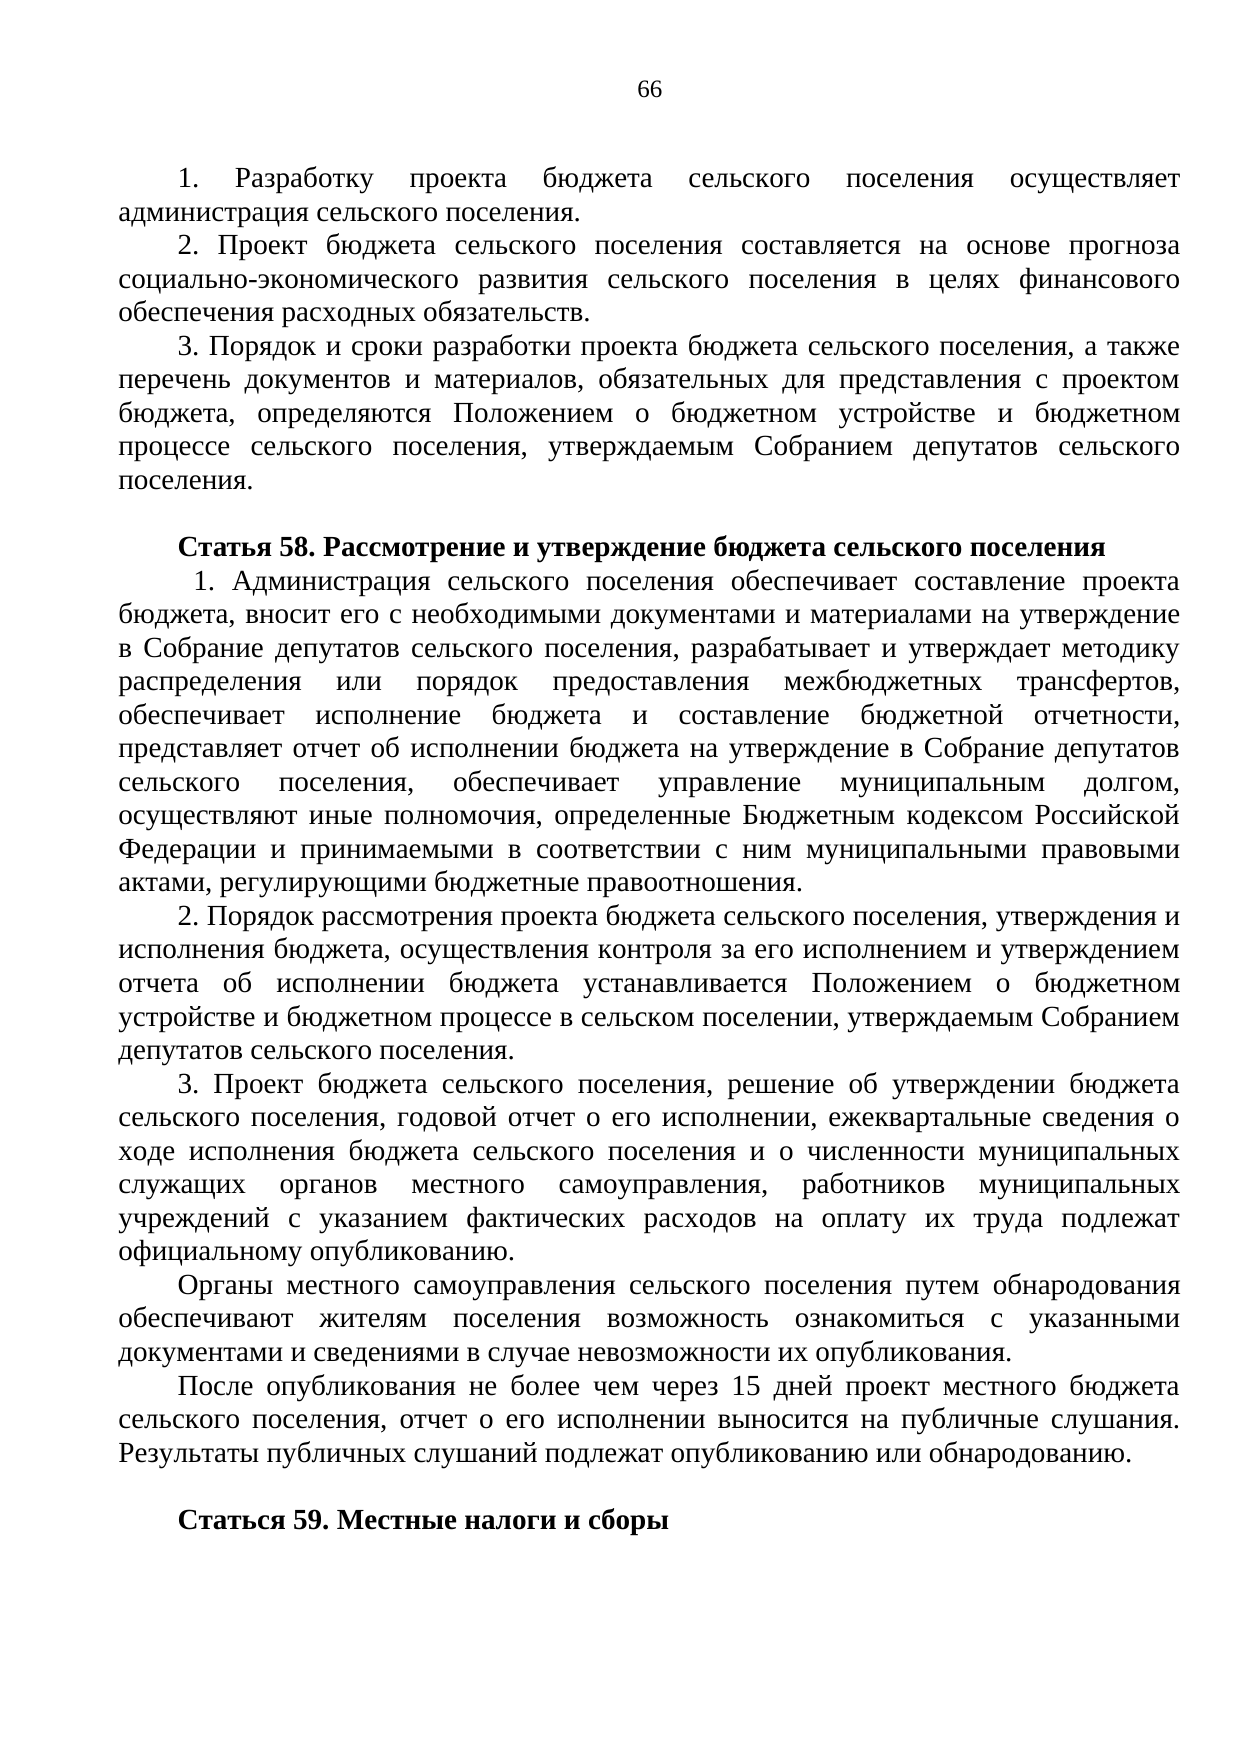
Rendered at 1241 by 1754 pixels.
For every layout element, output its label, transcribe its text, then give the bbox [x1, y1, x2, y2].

text 2. Порядок рассмотрения проекта бюджета сельского поселения, утверждения и исполнения бюджета, осуществления контроля за его исполнением и утверждением отчета об исполнении бюджета устанавливается Положением о бюджетном устройстве и бюджетном процессе в сельском поселении, утверждаемым Собранием депутатов сельского поселения. [118, 898, 1181, 1066]
text После опубликования не более чем через 15 дней проект местного бюджета сельского поселения, отчет о его исполнении выносится на публичные слушания. Результаты публичных слушаний подлежат опубликованию или обнародованию. [118, 1368, 1181, 1468]
text Органы местного самоуправления сельского поселения путем обнародования обеспечивают жителям поселения возможность ознакомиться с указанными документами и сведениями в случае невозможности их опубликования. [118, 1267, 1181, 1368]
text Статься 59. Местные налоги и сборы [118, 1502, 1181, 1535]
text 1. Разработку проекта бюджета сельского поселения осуществляет администрация сельского поселения. [118, 160, 1181, 227]
text 1. Администрация сельского поселения обеспечивает составление проекта бюджета, вносит его с необходимыми документами и материалами на утверждение в Собрание депутатов сельского поселения, разрабатывает и утверждает методику распределения или порядок предоставления межбюджетных трансфертов, обеспечивает исполнение бюджета и составление бюджетной отчетности, представляет отчет об исполнении бюджета на утверждение в Собрание депутатов сельского поселения, обеспечивает управление муниципальным долгом, осуществляют иные полномочия, определенные Бюджетным кодексом Российской Федерации и принимаемыми в соответствии с ним муниципальными правовыми актами, регулирующими бюджетные правоотношения. [118, 563, 1181, 898]
text 2. Проект бюджета сельского поселения составляется на основе прогноза социально-экономического развития сельского поселения в целях финансового обеспечения расходных обязательств. [118, 227, 1181, 328]
text 3. Проект бюджета сельского поселения, решение об утверждении бюджета сельского поселения, годовой отчет о его исполнении, ежеквартальные сведения о ходе исполнения бюджета сельского поселения и о численности муниципальных служащих органов местного самоуправления, работников муниципальных учреждений с указанием фактических расходов на оплату их труда подлежат официальному опубликованию. [118, 1066, 1181, 1267]
text Статья 58. Рассмотрение и утверждение бюджета сельского поселения [118, 529, 1181, 563]
text 3. Порядок и сроки разработки проекта бюджета сельского поселения, а также перечень документов и материалов, обязательных для представления с проектом бюджета, определяются Положением о бюджетном устройстве и бюджетном процессе сельского поселения, утверждаемым Собранием депутатов сельского поселения. [118, 328, 1181, 496]
